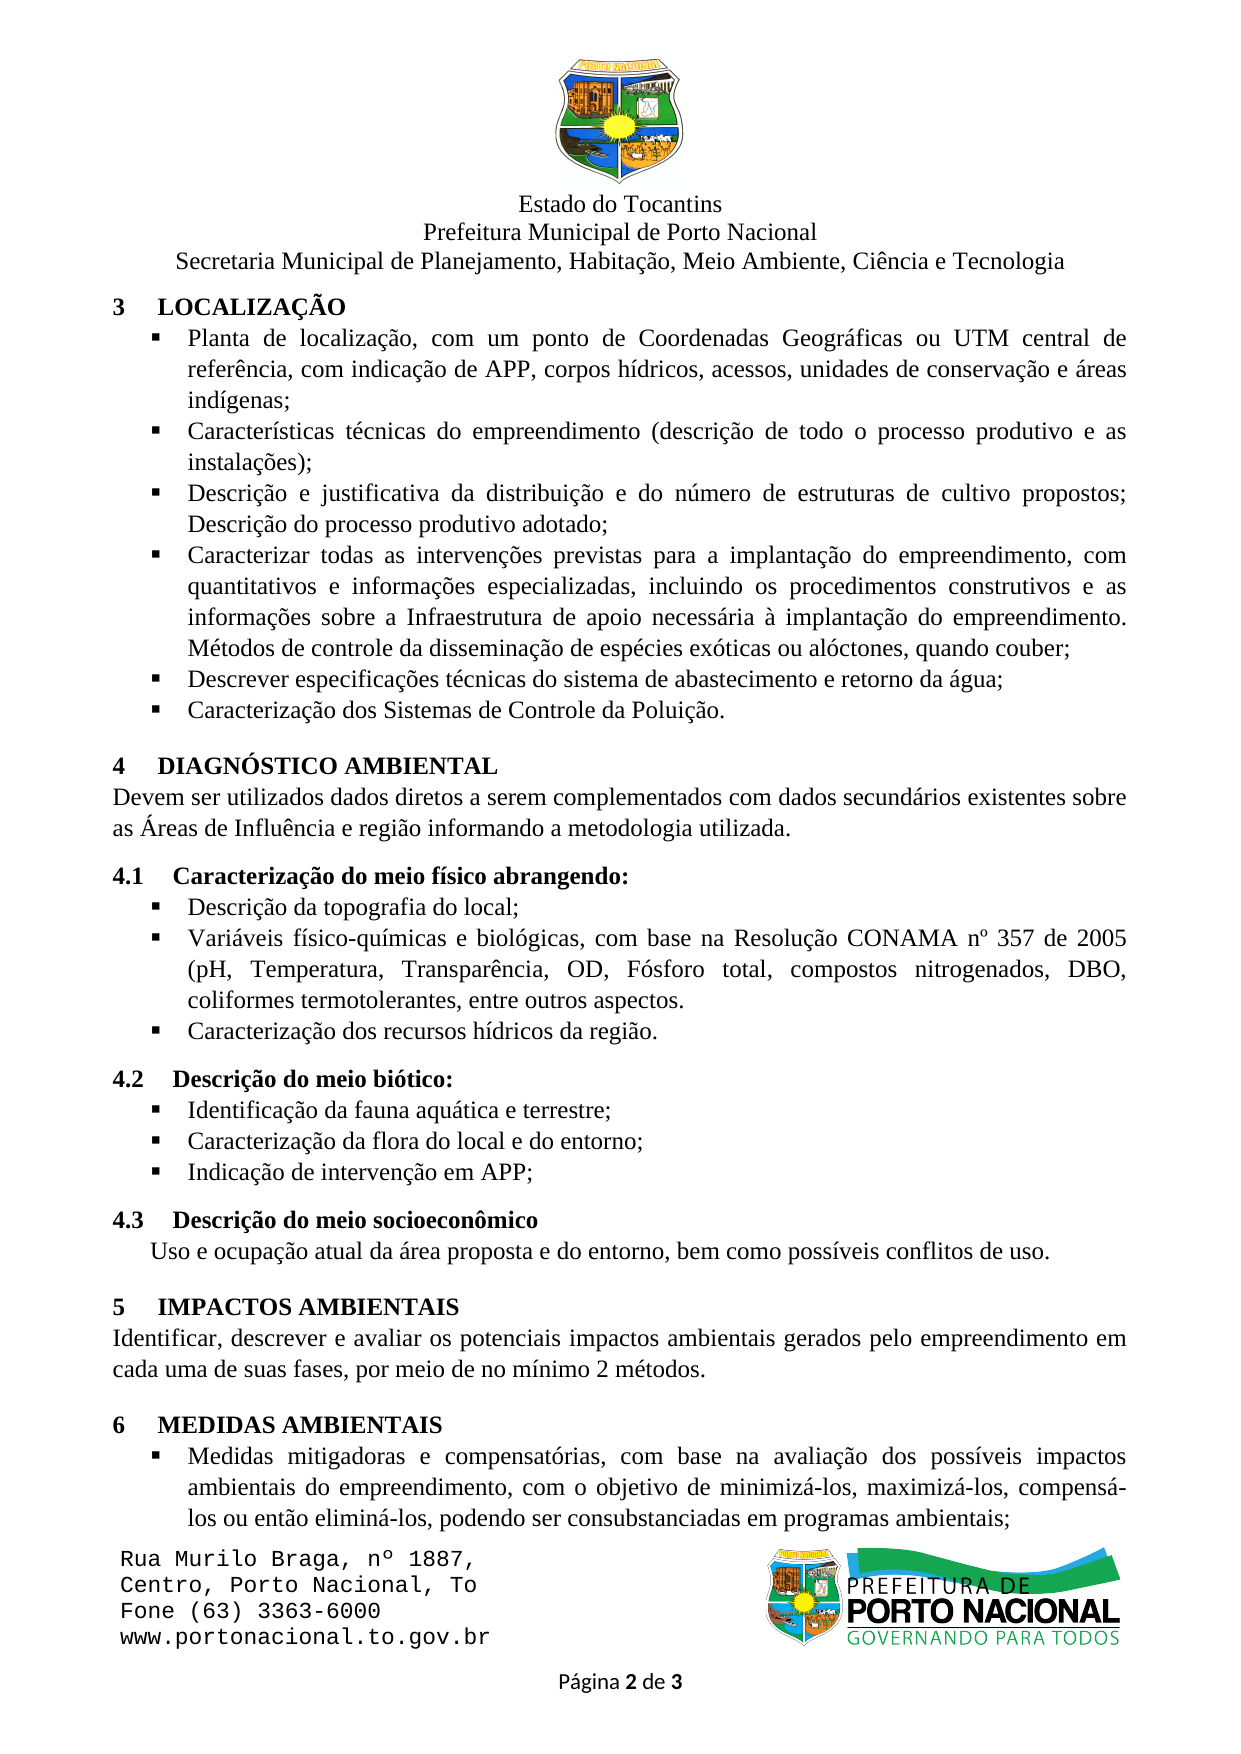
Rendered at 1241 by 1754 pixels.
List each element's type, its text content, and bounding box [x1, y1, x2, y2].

text Identificar, descrever e avaliar os potenciais impactos ambientais gerados pelo empreendimento em cada uma de suas fases, por meio de no mínimo 2 métodos. [112, 1323, 1128, 1383]
list Medidas mitigadoras e compensatórias, com base na avaliação dos possíveis impactos ambientais do empreendimento, com o objetivo de minimizá-los, maximizá-los, compensá-los ou então eliminá-los, podendo ser consubstanciadas em programas ambientais; [150, 1441, 1128, 1532]
picture [555, 59, 686, 189]
text Uso e ocupação atual da área proposta e do entorno, bem como possíveis conflitos de uso. [150, 1236, 1128, 1264]
list Caracterização dos Sistemas de Controle da Poluição. [150, 695, 1128, 724]
list Identificação da fauna aquática e terrestre; [150, 1095, 1128, 1124]
list Descrever especificações técnicas do sistema de abastecimento e retorno da água; [150, 664, 1128, 693]
list Descrição e justificativa da distribuição e do número de estruturas de cultivo propostos; Descrição do processo produtivo adotado; [150, 478, 1128, 538]
subtitle MEDIDAS AMBIENTAIS [112, 1410, 1128, 1439]
list Indicação de intervenção em APP; [150, 1157, 1128, 1186]
subtitle Descrição do meio biótico: [112, 1064, 1128, 1093]
list Variáveis físico-químicas e biológicas, com base na Resolução CONAMA nº 357 de 2005 (pH, Temperatura, Transparência, OD, Fósforo total, compostos nitrogenados, DBO, coliformes termotolerantes, entre outros aspectos. [150, 923, 1128, 1014]
list Caracterização dos recursos hídricos da região. [150, 1016, 1128, 1045]
subtitle Descrição do meio socioeconômico [112, 1205, 1128, 1233]
subtitle Caracterização do meio físico abrangendo: [112, 861, 1128, 890]
list Caracterizar todas as intervenções previstas para a implantação do empreendimento, com quantitativos e informações especializadas, incluindo os procedimentos construtivos e as informações sobre a Infraestrutura de apoio necessária à implantação do empreendimento. Métodos de controle da disseminação de espécies exóticas ou alóctones, quando couber; [150, 540, 1128, 662]
list Planta de localização, com um ponto de Coordenadas Geográficas ou UTM central de referência, com indicação de APP, corpos hídricos, acessos, unidades de conservação e áreas indígenas; [150, 323, 1128, 413]
subtitle DIAGNÓSTICO AMBIENTAL [112, 751, 1128, 780]
subtitle LOCALIZAÇÃO [112, 292, 1128, 320]
picture [765, 1547, 1121, 1650]
subtitle IMPACTOS AMBIENTAIS [112, 1292, 1128, 1321]
text Devem ser utilizados dados diretos a serem complementados com dados secundários existentes sobre as Áreas de Influência e região informando a metodologia utilizada. [112, 782, 1128, 842]
list Descrição da topografia do local; [150, 892, 1128, 921]
list Caracterização da flora do local e do entorno; [150, 1126, 1128, 1155]
list Características técnicas do empreendimento (descrição de todo o processo produtivo e as instalações); [150, 416, 1128, 476]
